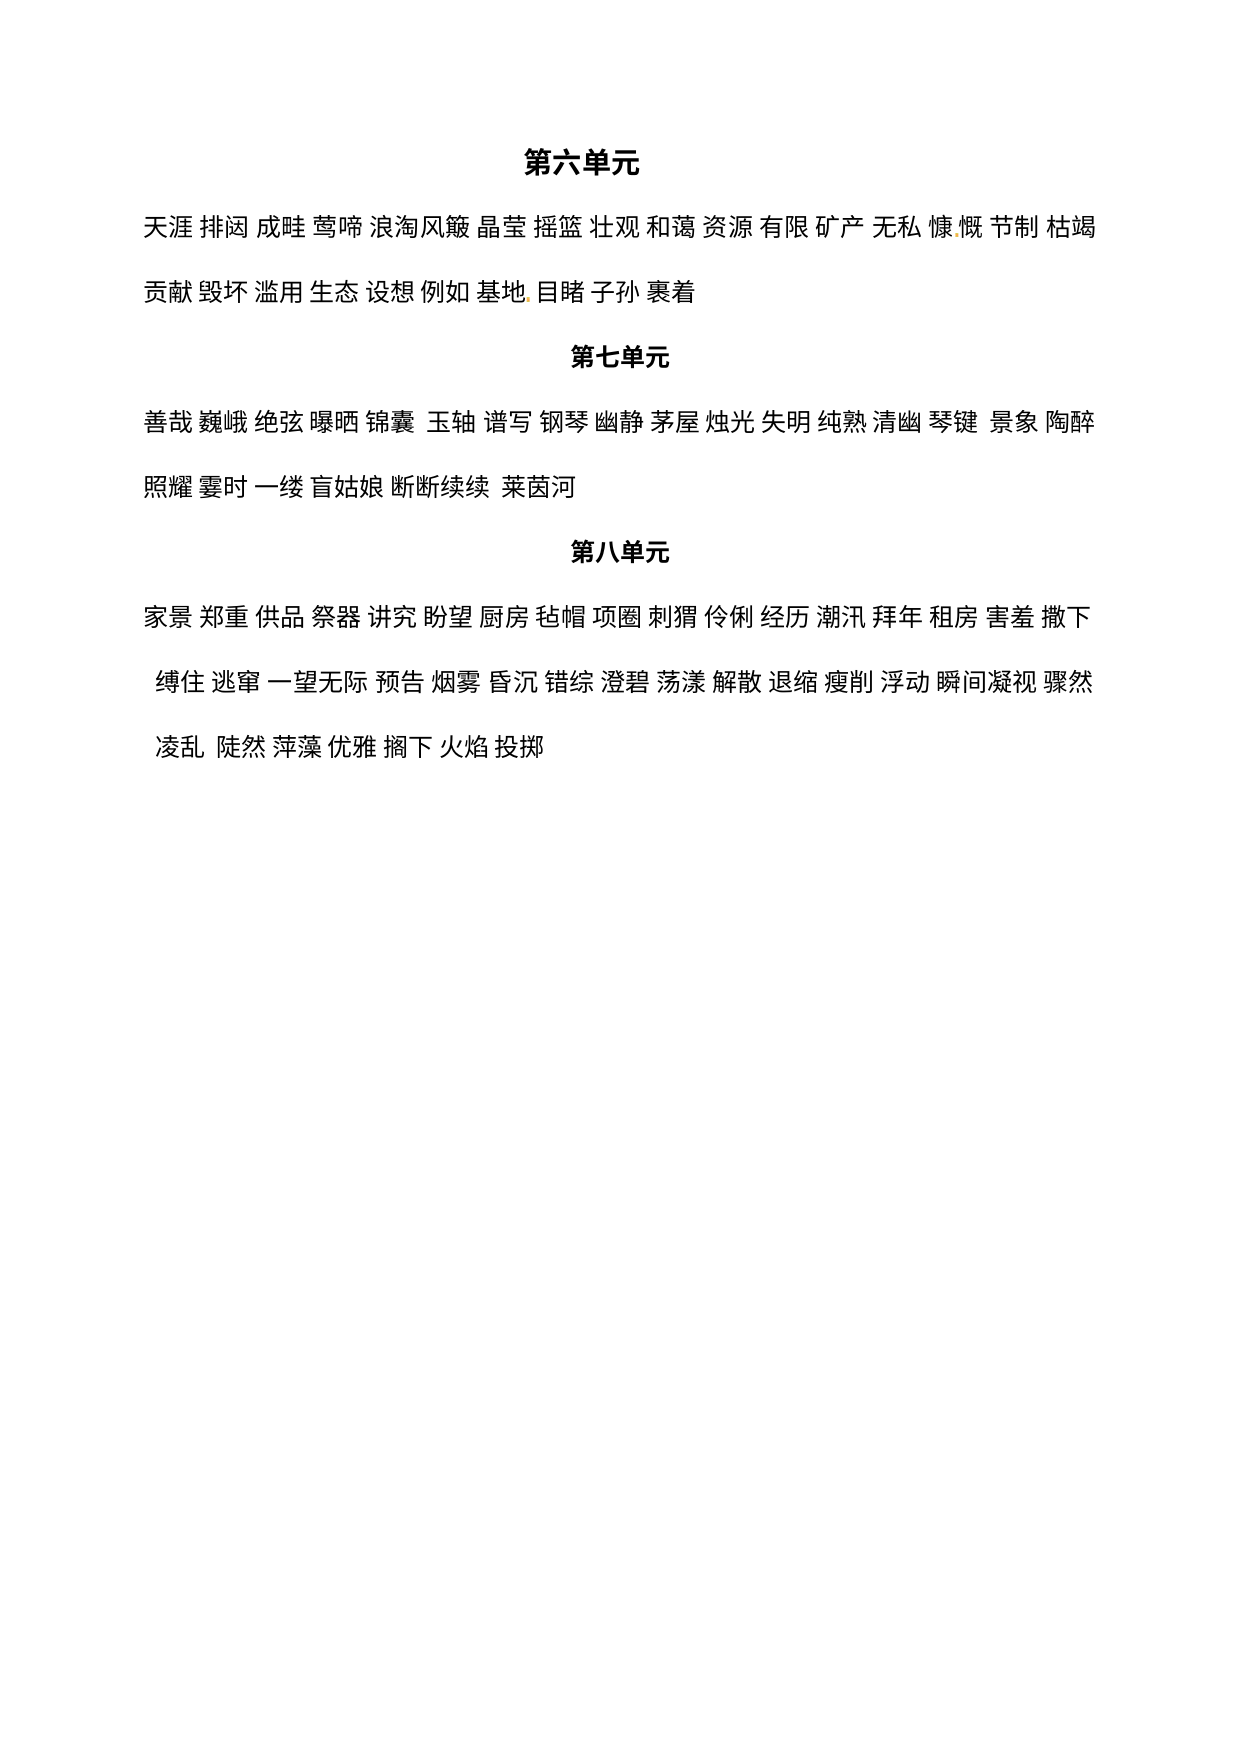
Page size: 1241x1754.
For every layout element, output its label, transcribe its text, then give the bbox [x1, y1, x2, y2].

text 家景 郑重 供品 祭器 讲究 盼望 厨房 毡帽 项圈 刺猬 伶俐 经历 潮汛 拜年 租房 害羞 撒下 缚住 逃窜 一望无际 预告 烟雾 昏沉 错综 澄碧 荡漾 解散 退缩 瘦削 浮动 瞬间凝视 骤然 凌乱 陡然 萍藻 优雅 搁下 火焰 投掷 [143, 583, 1097, 778]
text 第七单元 [143, 323, 1097, 388]
text 第六单元[来源:Z_xx_k.Com] [143, 128, 1097, 193]
text 天涯 排闼 成畦 莺啼 浪淘风簸 晶莹 摇篮 壮观 和蔼 资源 有限 矿产 无私 慷慨 节制 枯竭 贡献 毁坏 滥用 生态 设想 例如 基地 目睹 子孙 裹着 [143, 193, 1097, 323]
text 善哉 巍峨 绝弦 曝晒 锦囊 玉轴 谱写 钢琴 幽静 茅屋 烛光 失明 纯熟 清幽 琴键 景象 陶醉 照耀 霎时 一缕 盲姑娘 断断续续 莱茵河 [143, 388, 1097, 518]
text 第八单元 [143, 518, 1097, 583]
